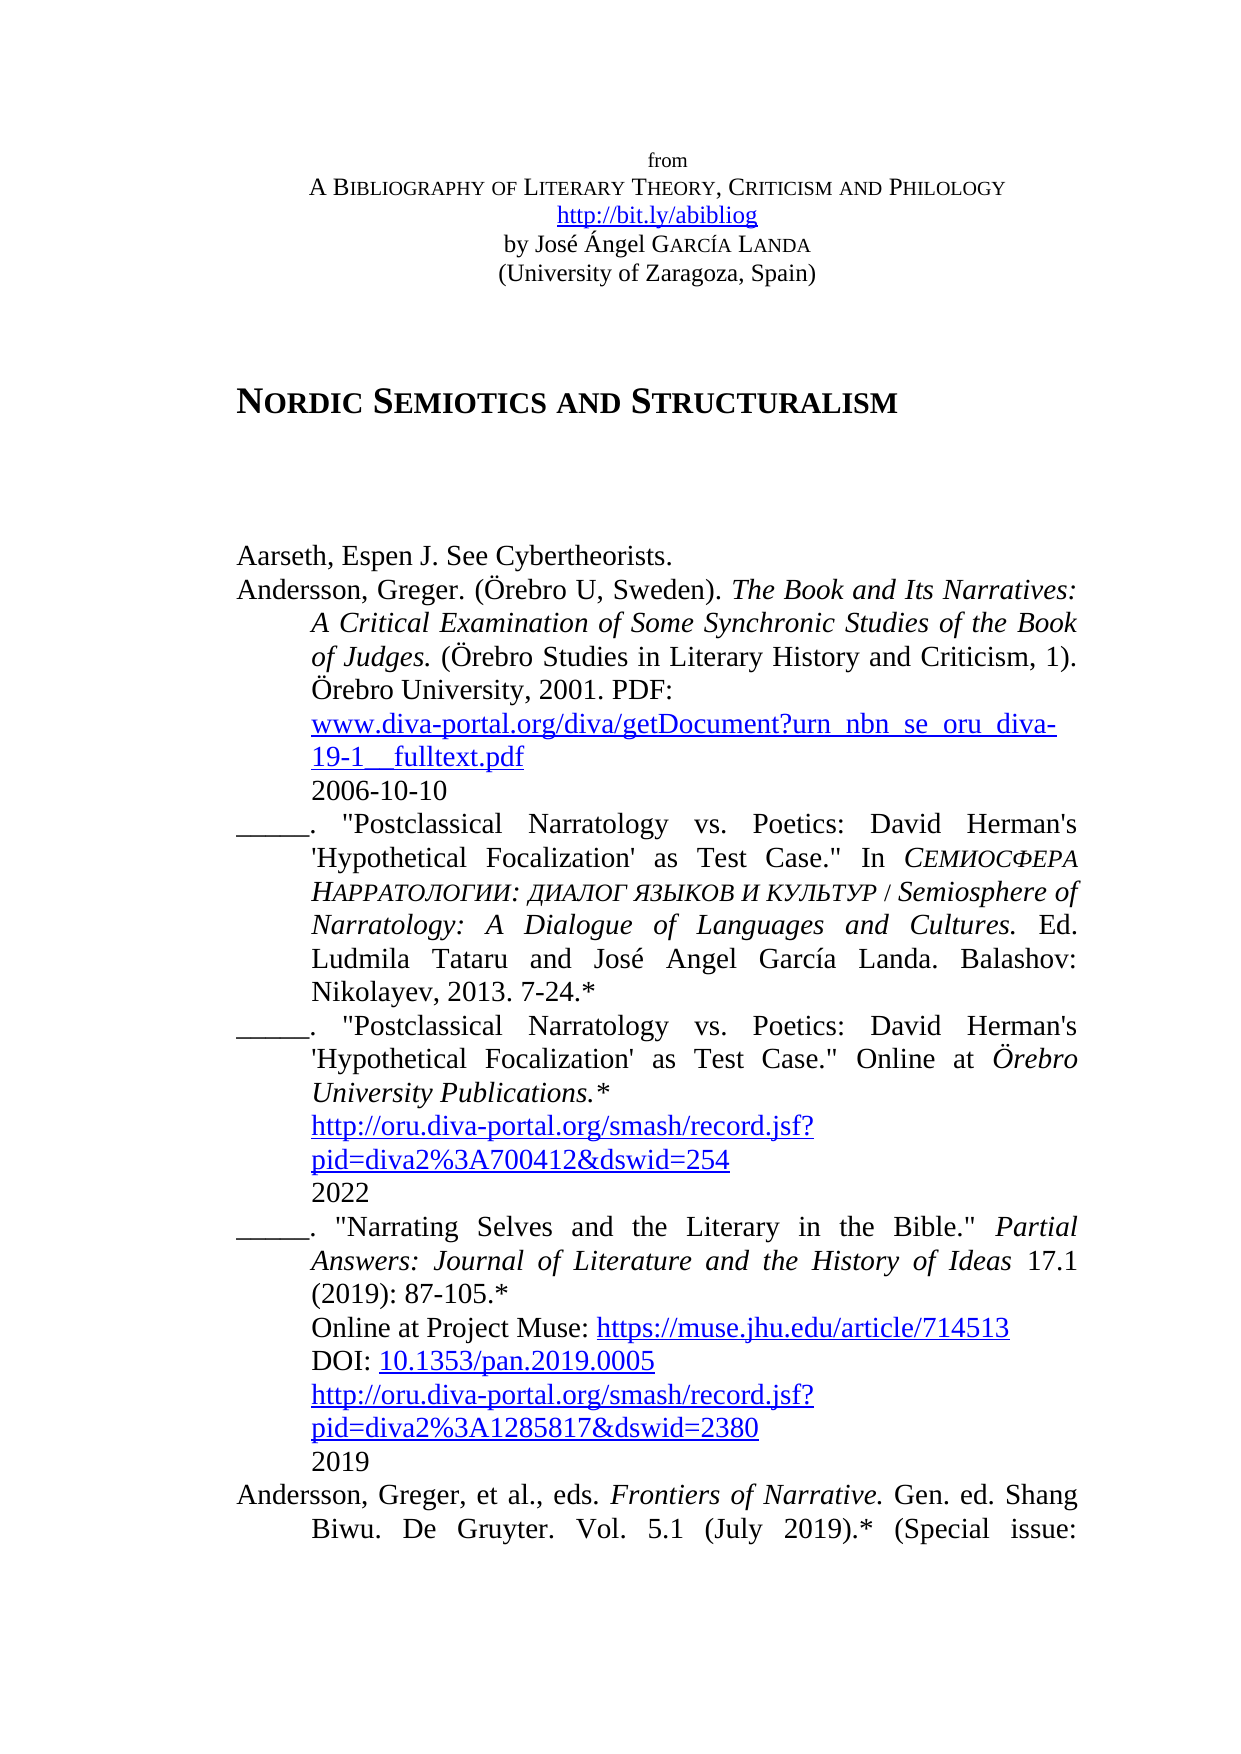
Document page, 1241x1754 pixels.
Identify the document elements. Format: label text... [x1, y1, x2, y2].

text 2019 [236, 1444, 1078, 1477]
text _____. "Postclassical Narratology vs. Poetics: David Herman's 'Hypothetical Focalization' as Test Case." In СЕМИОСФЕРА НАРРАТОЛОГИИ: ДИАЛОГ ЯЗЫКОВ И КУЛЬТУР / Semiosphere of Narratology: A Dialogue of Languages and Cultures. Ed. Ludmila Tataru and José Angel García Landa. Balashov: Nikolayev, 2013. 7-24.* [236, 807, 1078, 1008]
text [236, 1477, 1078, 1544]
text 2022 [236, 1176, 1078, 1209]
text 2006-10-10 [236, 773, 1078, 807]
text _____. "Postclassical Narratology vs. Poetics: David Herman's 'Hypothetical Focalization' as Test Case." Online at Örebro University Publications.* [236, 1008, 1078, 1108]
text A Bibliography of Literary Theory, Criticism and Philology [236, 172, 1078, 200]
text DOI: 10.1353/pan.2019.0005 [236, 1343, 1078, 1377]
text www.diva-portal.org/diva/getDocument?urn_nbn_se_oru_diva-19-1__fulltext.pdf [236, 706, 1078, 773]
text from [236, 148, 1078, 172]
text by José Ángel García Landa [236, 229, 1078, 258]
text Aarseth, Espen J. See Cybertheorists. [236, 538, 1078, 572]
text http://oru.diva-portal.org/smash/record.jsf?pid=diva2%3A1285817&dswid=2380 [236, 1377, 1078, 1444]
text http://oru.diva-portal.org/smash/record.jsf?pid=diva2%3A700412&dswid=254 [236, 1108, 1078, 1176]
text _____. "Narrating Selves and the Literary in the Bible." Partial Answers: Journal of Literature and the History of Ideas 17.1 (2019): 87-105.* [236, 1209, 1078, 1310]
subtitle Nordic Semiotics and Structuralism [236, 379, 1078, 422]
text Online at Project Muse: https://muse.jhu.edu/article/714513 [236, 1310, 1078, 1343]
text Andersson, Greger. (Örebro U, Sweden). The Book and Its Narratives: A Critical Examination of Some Synchronic Studies of the Book of Judges. (Örebro Studies in Literary History and Criticism, 1). Örebro University, 2001. PDF: [236, 572, 1078, 706]
text (University of Zaragoza, Spain) [236, 258, 1078, 287]
text http://bit.ly/abibliog [236, 200, 1078, 229]
